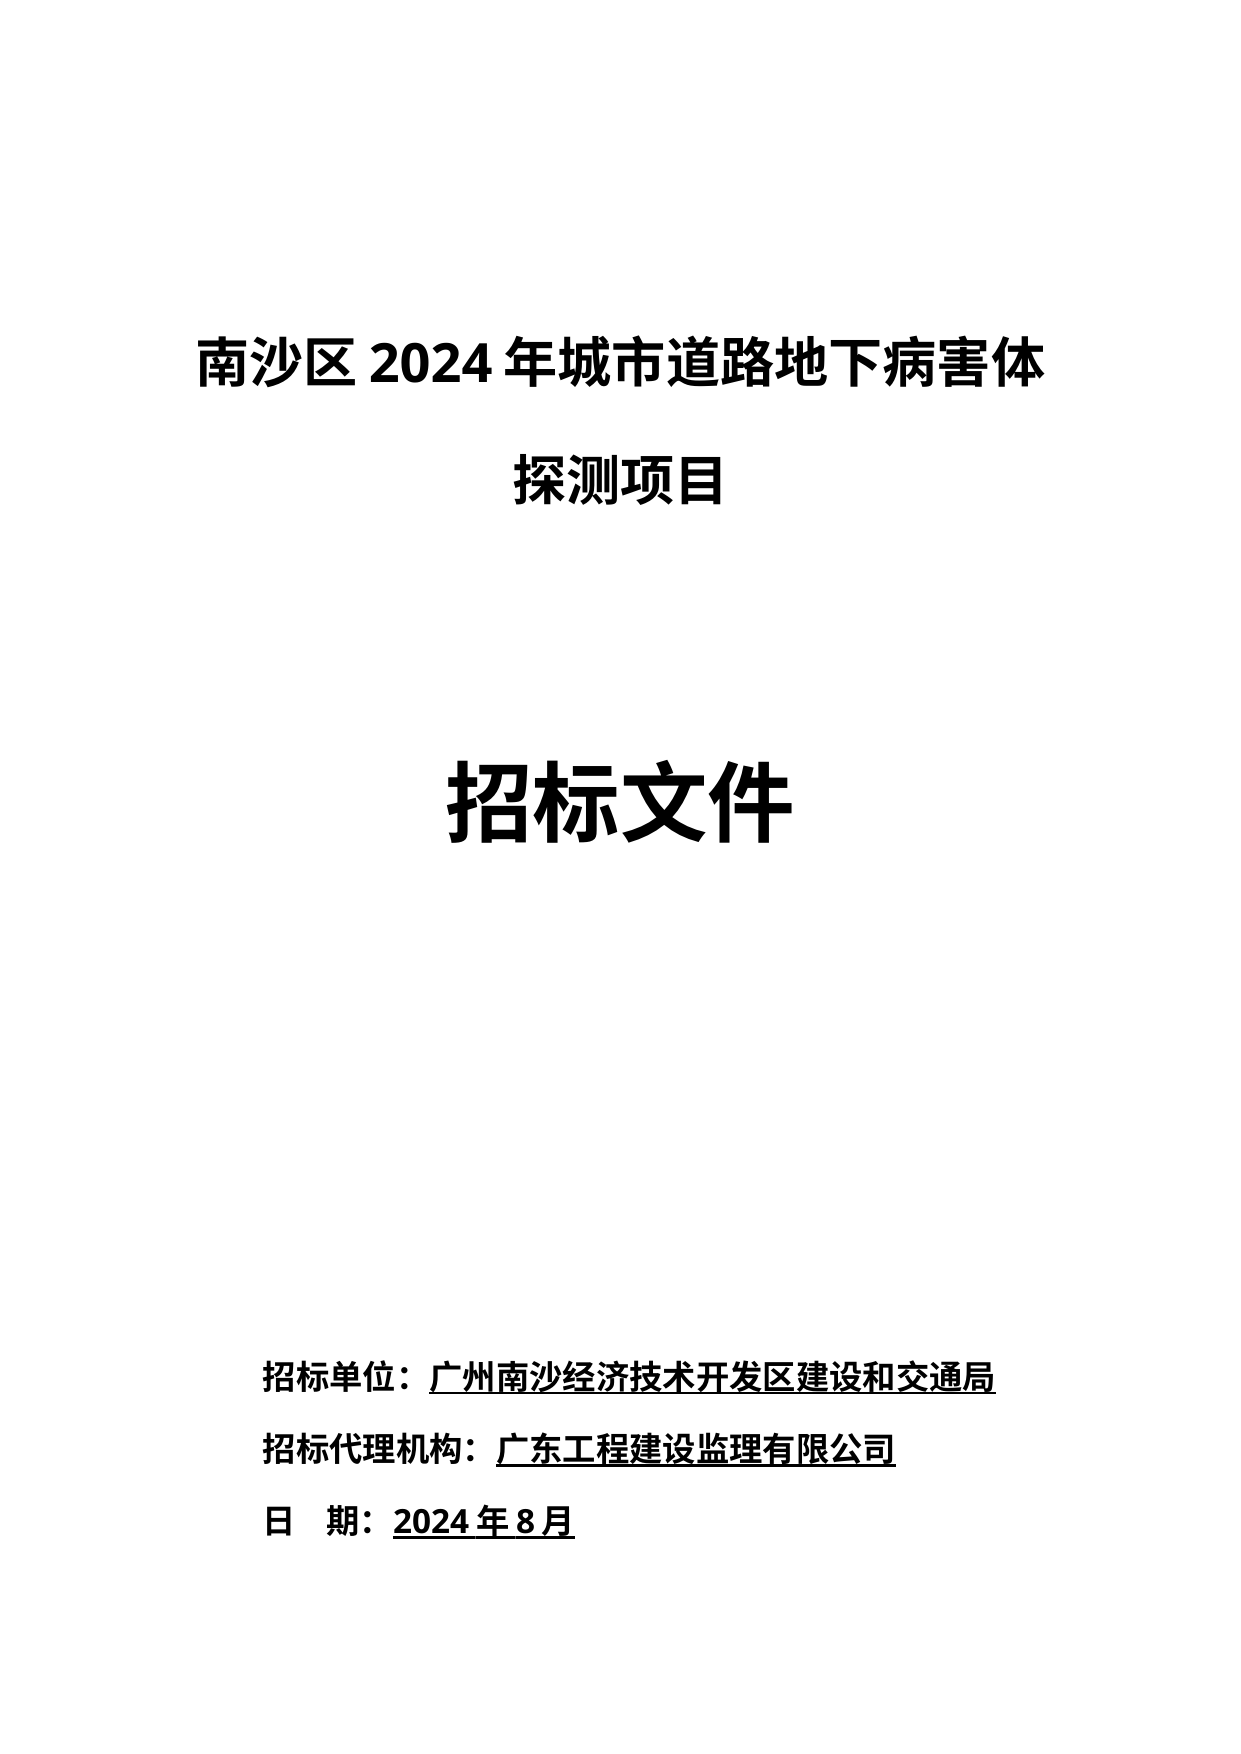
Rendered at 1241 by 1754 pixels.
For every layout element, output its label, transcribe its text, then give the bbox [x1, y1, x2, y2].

text 招标单位：广州南沙经济技术开发区建设和交通局 [187, 1351, 1053, 1399]
text 招标代理机构：广东工程建设监理有限公司 [187, 1423, 1053, 1471]
text 日 期：2024年8月 [187, 1495, 1053, 1544]
text 招标文件 [187, 734, 1053, 861]
text 南沙区2024年城市道路地下病害体探测项目 [187, 320, 1053, 516]
